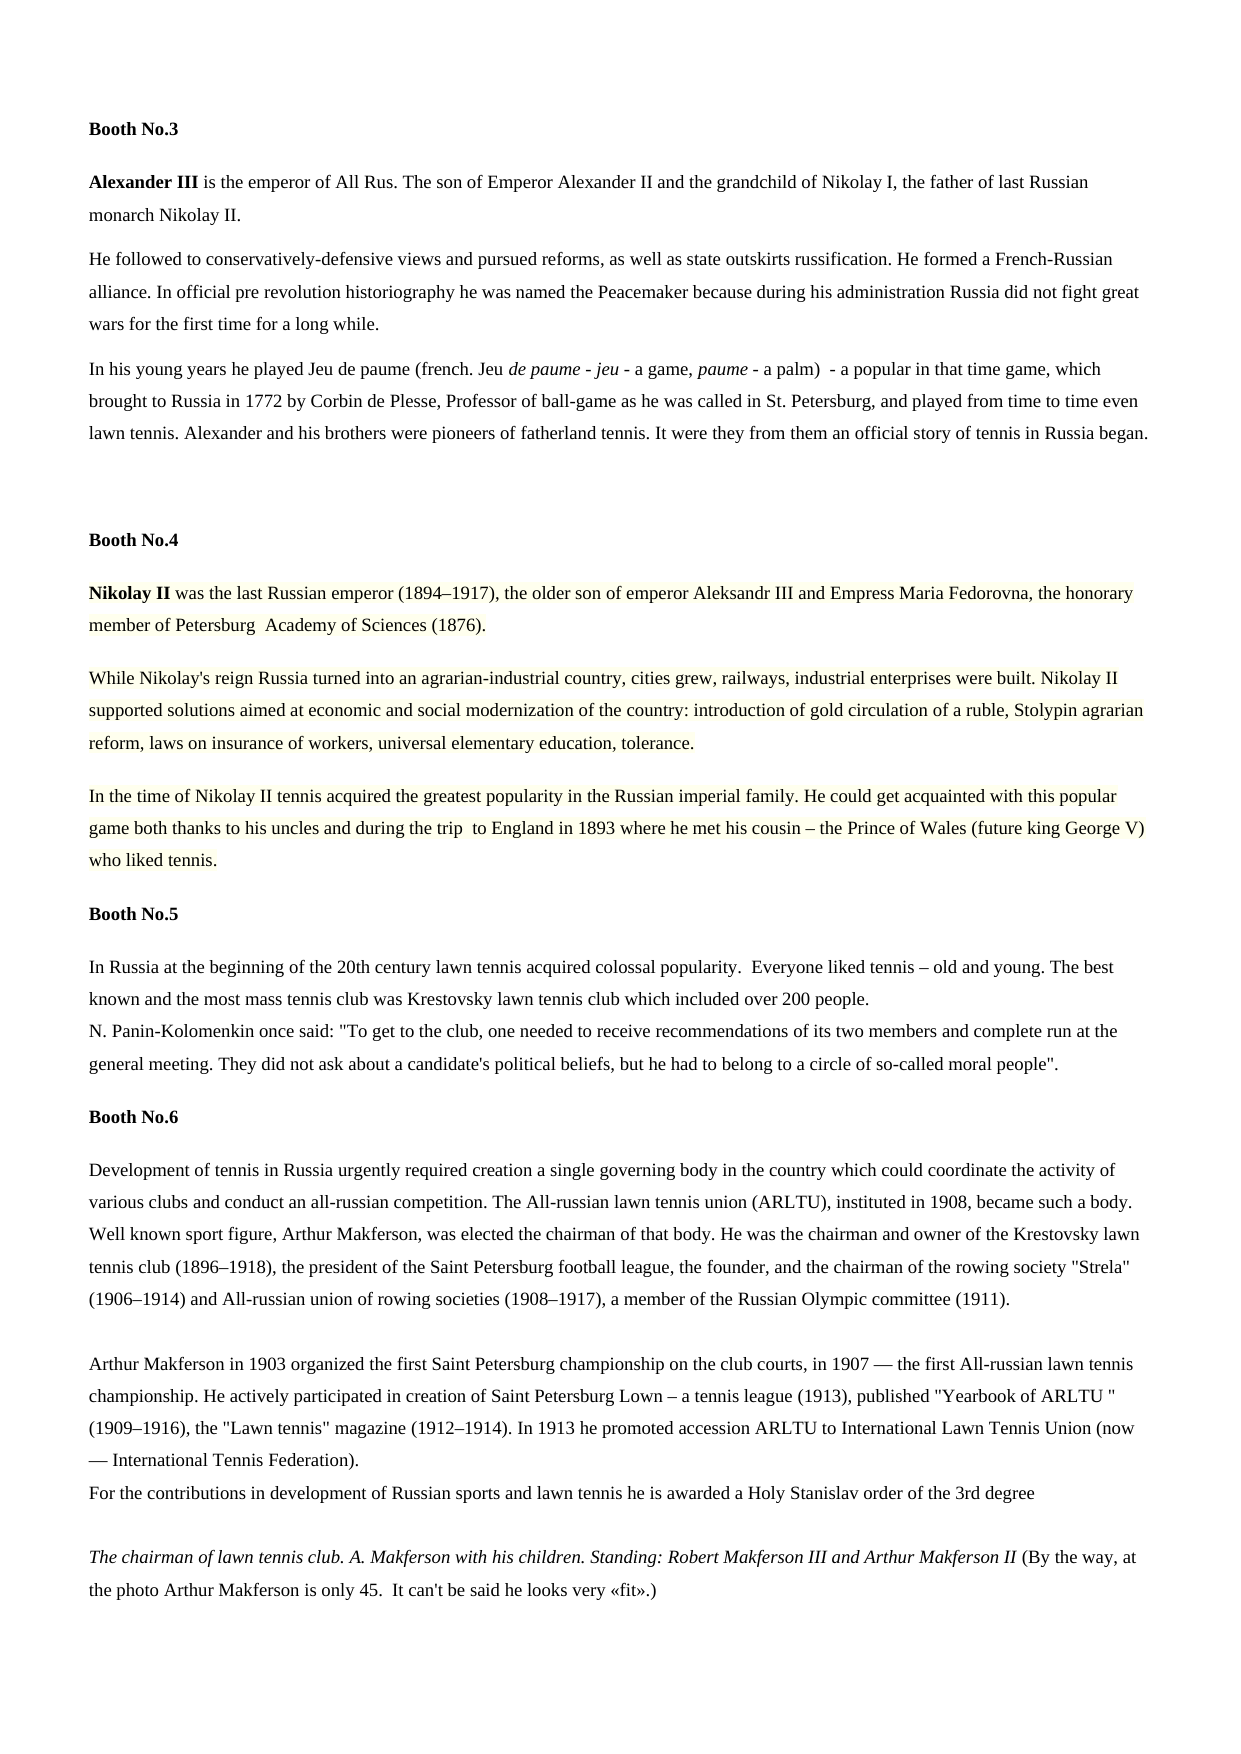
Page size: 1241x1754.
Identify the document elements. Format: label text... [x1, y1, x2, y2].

text In his young years he played Jeu de paume (french. Jeu de paume - jeu - a game, paume - a palm) - a popular in that time game, which brought to Russia in 1772 by Corbin de Plesse, Professor of ball-game as he was called in St. Petersburg, and played from time to time even lawn tennis. Alexander and his brothers were pioneers of fatherland tennis. It were they from them an official story of tennis in Russia began. [89, 358, 1152, 444]
text While Nikolay's reign Russia turned into an agrarian-industrial country, cities grew, railways, industrial enterprises were built. Nikolay II supported solutions aimed at economic and social modernization of the country: introduction of gold circulation of a ruble, Stolypin agrarian reform, laws on insurance of workers, universal elementary education, tolerance. [89, 667, 1152, 753]
text Arthur Makferson in 1903 organized the first Saint Petersburg championship on the club courts, in 1907 — the first All-russian lawn tennis championship. He actively participated in creation of Saint Petersburg Lown – a tennis league (1913), published "Yearbook of ARLTU " (1909‒1916), the "Lawn tennis" magazine (1912‒1914). In 1913 he promoted accession ARLTU to International Lawn Tennis Union (now — International Tennis Federation). [89, 1352, 1152, 1471]
text N. Panin-Kolomenkin once said: "To get to the club, one needed to receive recommendations of its two members and complete run at the general meeting. They did not ask about a candidate's political beliefs, but he had to belong to a circle of so-called moral people". [89, 1020, 1152, 1074]
text The chairman of lawn tennis club. A. Makferson with his children. Standing: Robert Makferson III and Arthur Makferson II (By the way, at the photo Arthur Makferson is only 45. It can't be said he looks very «fit».) [89, 1546, 1152, 1600]
text He followed to conservatively-defensive views and pursued reforms, as well as state outskirts russification. He formed a French-Russian alliance. In official pre revolution historiography he was named the Peacemaker because during his administration Russia did not fight great wars for the first time for a long while. [89, 248, 1152, 334]
text In Russia at the beginning of the 20th century lawn tennis acquired colossal popularity. Everyone liked tennis – old and young. The best known and the most mass tennis club was Krestovsky lawn tennis club which included over 200 people. [89, 956, 1152, 1009]
text For the contributions in development of Russian sports and lawn tennis he is awarded a Holy Stanislav order of the 3rd degree [89, 1482, 1152, 1503]
text Booth No.6 [89, 1106, 1152, 1127]
text Nikolay II was the last Russian emperor (1894‒1917), the older son of emperor Aleksandr III and Empress Maria Fedorovna, the honorary member of Petersburg Academy of Sciences (1876). [89, 582, 1152, 636]
text Booth No.5 [89, 902, 1152, 924]
text Booth No.3 [89, 118, 1152, 140]
text Alexander III is the emperor of All Rus. The son of Emperor Alexander II and the grandchild of Nikolay I, the father of last Russian monarch Nikolay II. [89, 171, 1152, 225]
text Development of tennis in Russia urgently required creation a single governing body in the country which could coordinate the activity of various clubs and conduct an all-russian competition. The All-russian lawn tennis union (ARLTU), instituted in 1908, became such a body. Well known sport figure, Arthur Makferson, was elected the chairman of that body. He was the chairman and owner of the Krestovsky lawn tennis club (1896‒1918), the president of the Saint Petersburg football league, the founder, and the chairman of the rowing society "Strela" (1906‒1914) and All-russian union of rowing societies (1908‒1917), a member of the Russian Olympic committee (1911). [89, 1159, 1152, 1309]
text Booth No.4 [89, 528, 1152, 550]
text In the time of Nikolay II tennis acquired the greatest popularity in the Russian imperial family. He could get acquainted with this popular game both thanks to his uncles and during the trip to England in 1893 where he met his cousin – the Prince of Wales (future king George V) who liked tennis. [89, 785, 1152, 871]
